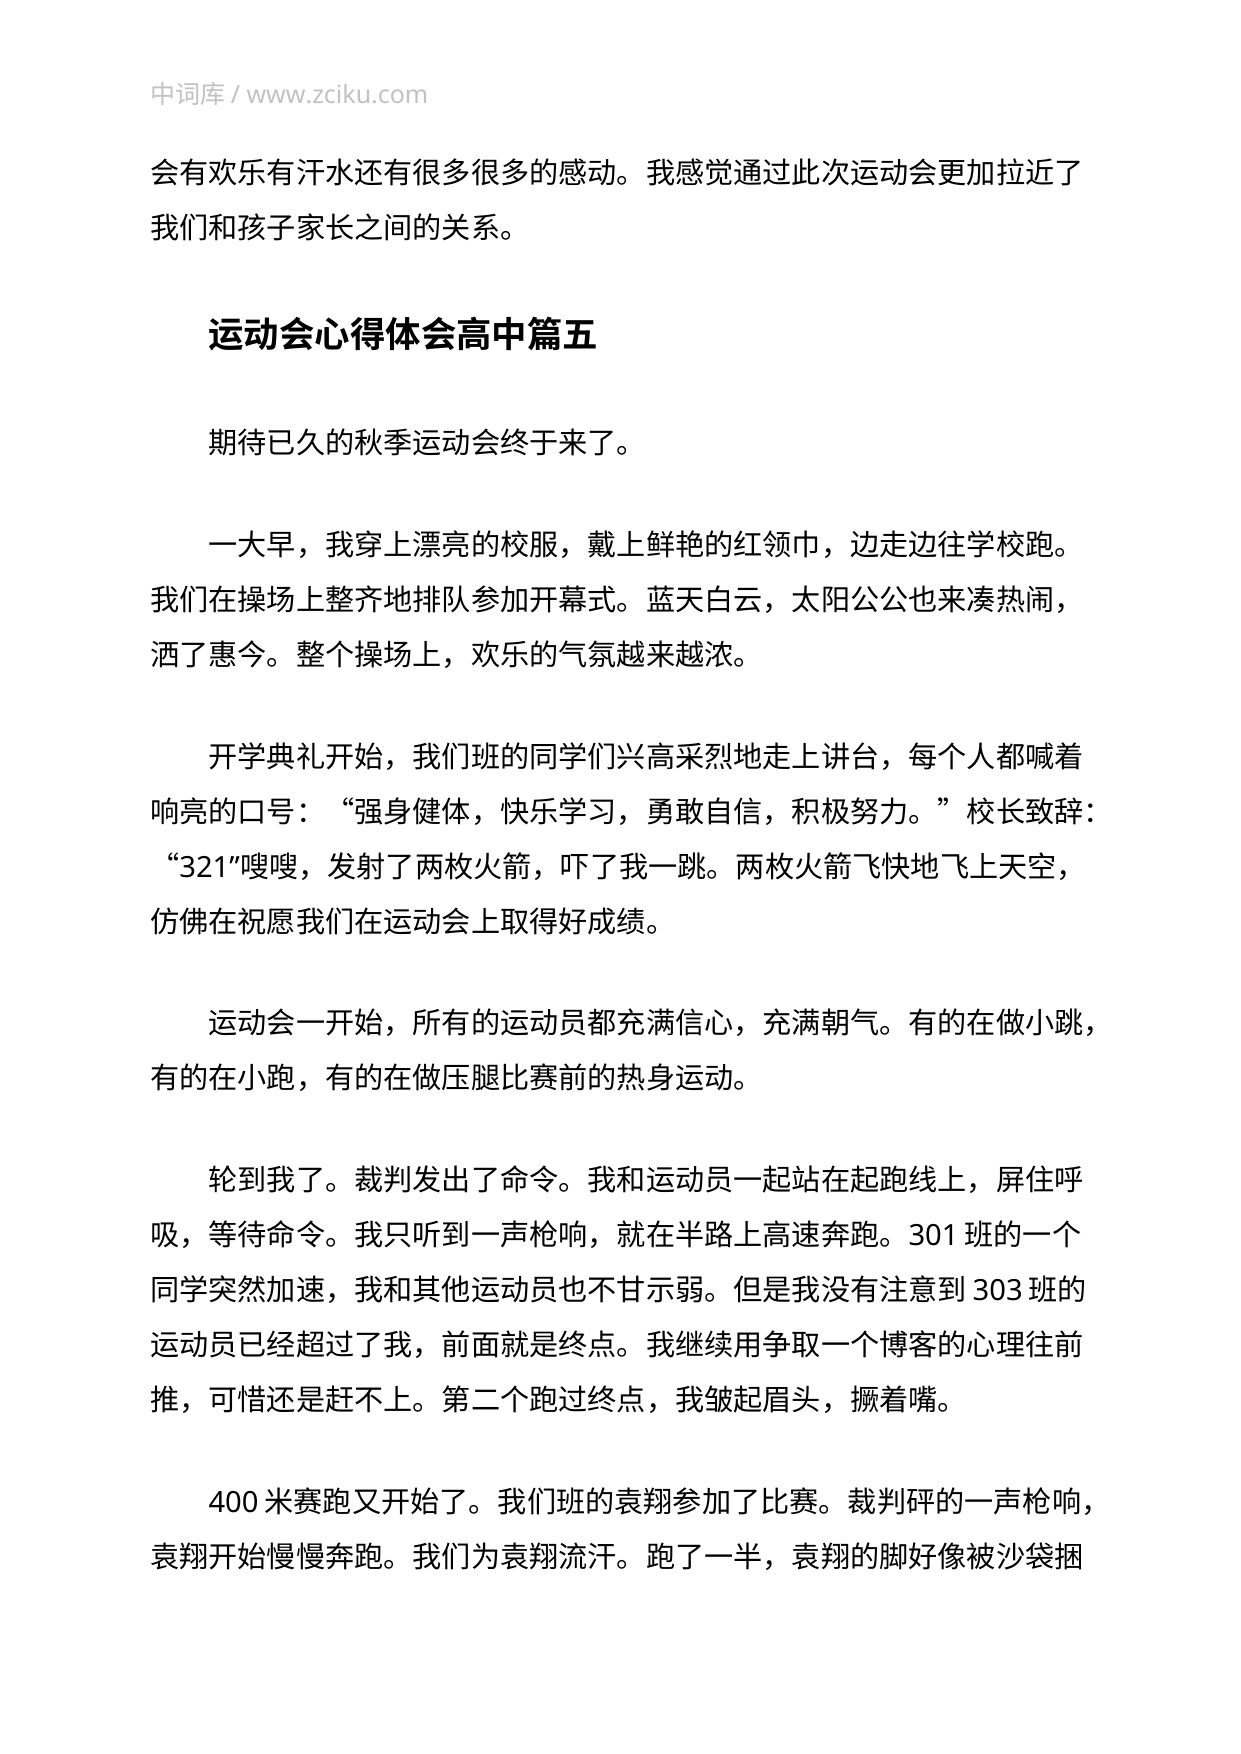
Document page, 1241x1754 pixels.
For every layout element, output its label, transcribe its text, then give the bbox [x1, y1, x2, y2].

text 一大早，我穿上漂亮的校服，戴上鲜艳的红领巾，边走边往学校跑。我们在操场上整齐地排队参加开幕式。蓝天白云，太阳公公也来凑热闹，洒了惠今。整个操场上，欢乐的气氛越来越浓。 [150, 522, 1090, 674]
text 轮到我了。裁判发出了命令。我和运动员一起站在起跑线上，屏住呼吸，等待命令。我只听到一声枪响，就在半路上高速奔跑。301班的一个同学突然加速，我和其他运动员也不甘示弱。但是我没有注意到303班的运动员已经超过了我，前面就是终点。我继续用争取一个博客的心理往前推，可惜还是赶不上。第二个跑过终点，我皱起眉头，撅着嘴。 [150, 1157, 1090, 1419]
text 开学典礼开始，我们班的同学们兴高采烈地走上讲台，每个人都喊着响亮的口号：“强身健体，快乐学习，勇敢自信，积极努力。”校长致辞：“321”嗖嗖，发射了两枚火箭，吓了我一跳。两枚火箭飞快地飞上天空，仿佛在祝愿我们在运动会上取得好成绩。 [150, 733, 1090, 941]
text 运动会一开始，所有的运动员都充满信心，充满朝气。有的在做小跳，有的在小跑，有的在做压腿比赛前的热身运动。 [150, 1000, 1090, 1097]
text 运动会心得体会高中篇五 [150, 307, 1090, 358]
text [150, 1478, 1090, 1576]
text 期待已久的秋季运动会终于来了。 [150, 420, 1090, 462]
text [150, 150, 1090, 247]
